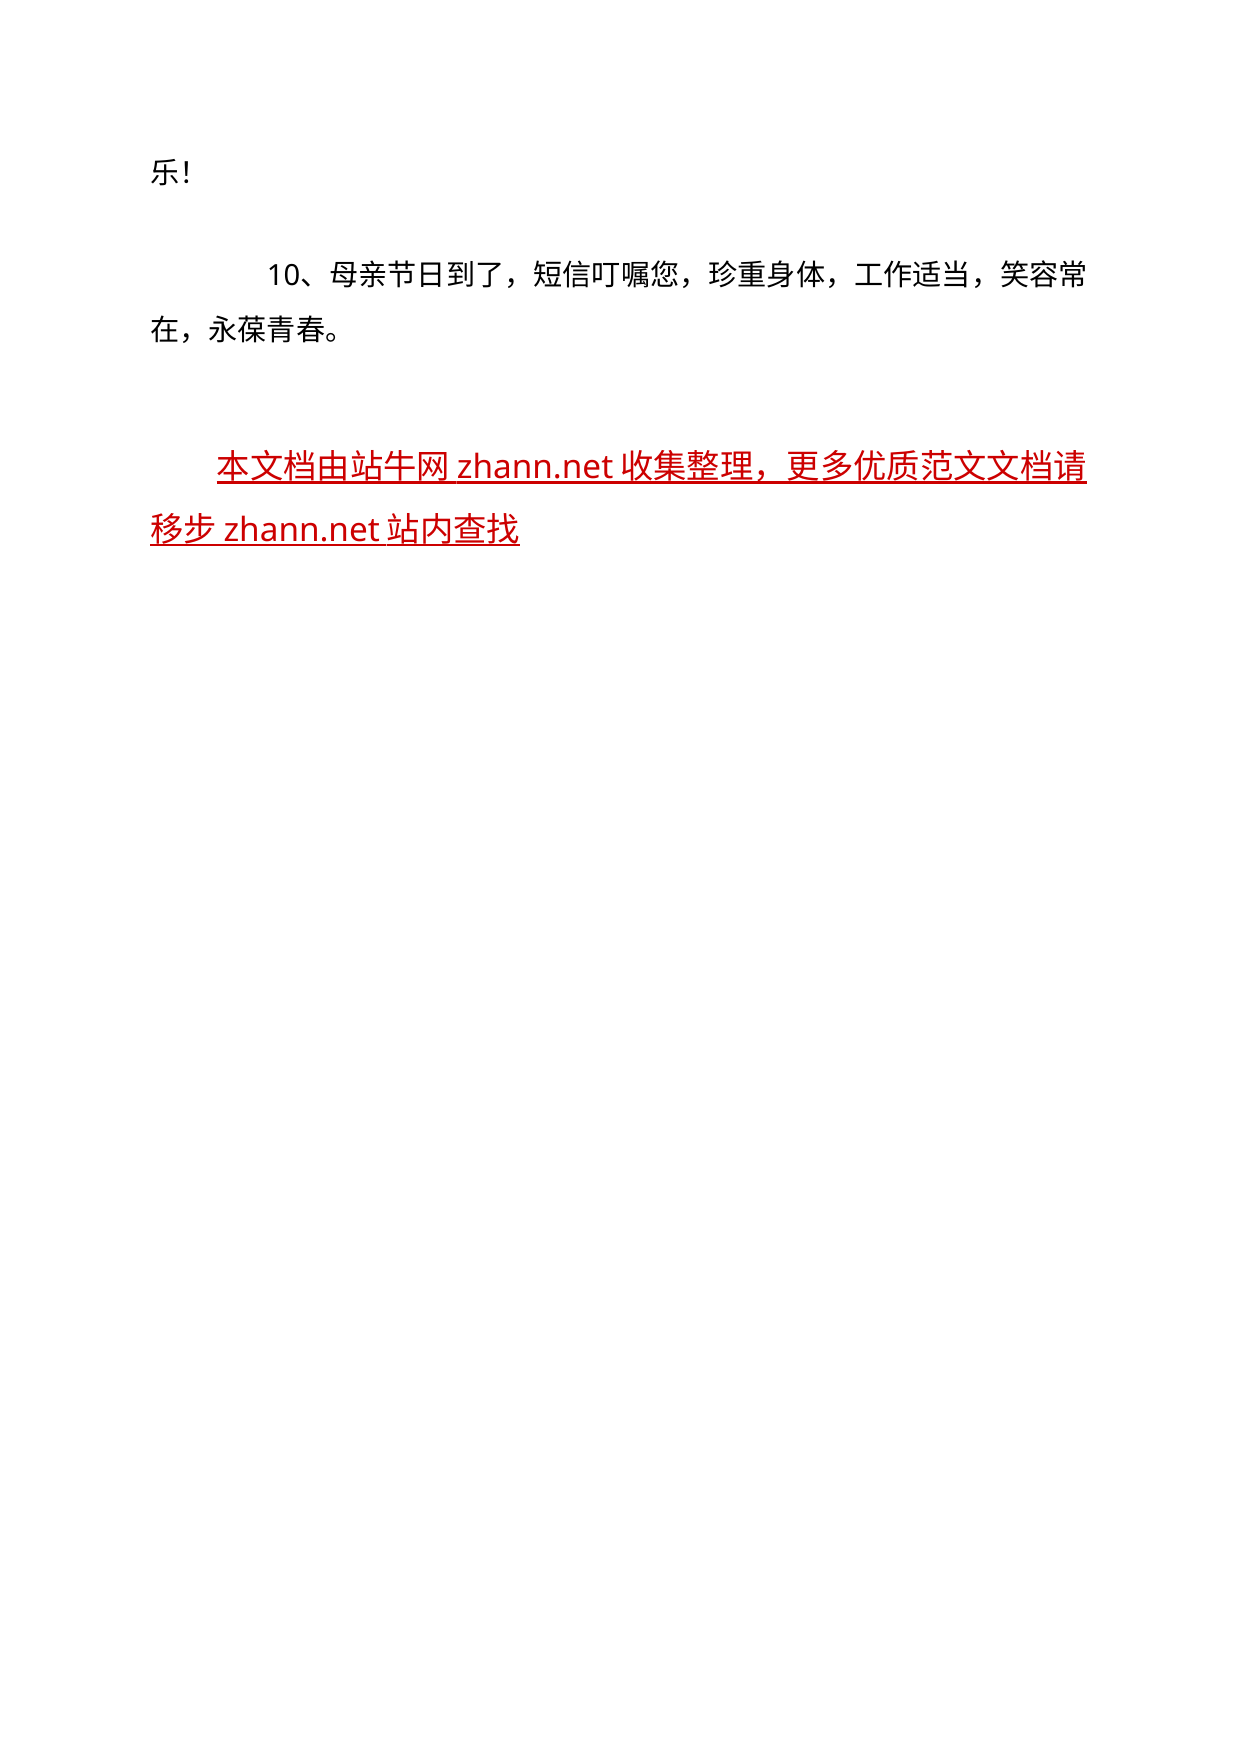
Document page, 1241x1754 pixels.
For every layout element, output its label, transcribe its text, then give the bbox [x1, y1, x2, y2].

text 本文档由站牛网zhann.net收集整理，更多优质范文文档请移步zhann.net站内查找 [150, 440, 1090, 551]
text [150, 150, 1090, 192]
text 10、母亲节日到了，短信叮嘱您，珍重身体，工作适当，笑容常在，永葆青春。 [150, 252, 1090, 349]
